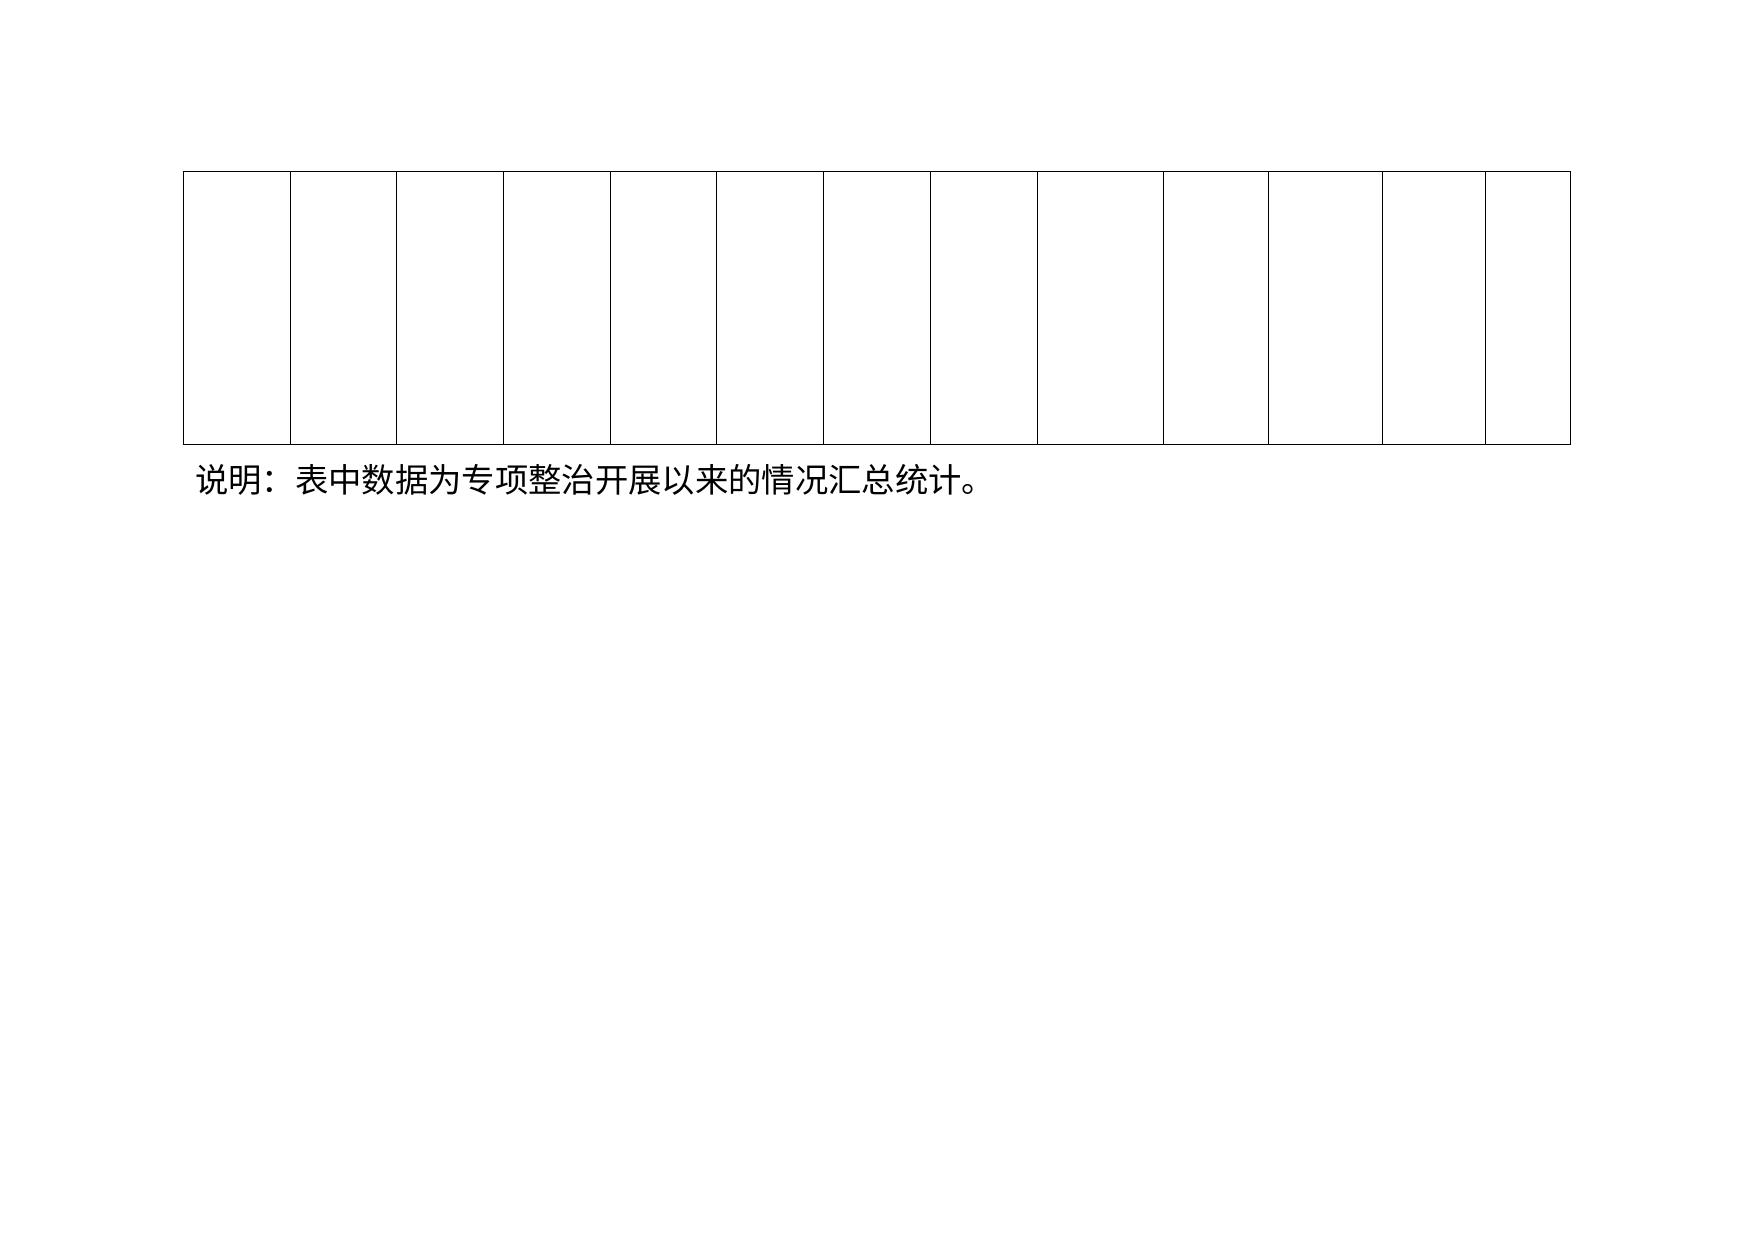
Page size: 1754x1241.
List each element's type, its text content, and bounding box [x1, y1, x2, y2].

table_cell [931, 172, 1037, 444]
table_cell [504, 172, 610, 444]
table_cell [1383, 172, 1485, 444]
table_cell [1269, 172, 1382, 444]
list 说明：表中数据为专项整治开展以来的情况汇总统计。 [195, 445, 1559, 510]
table_cell [1038, 172, 1163, 444]
table_cell [184, 172, 290, 444]
table_cell [1486, 172, 1570, 444]
table_cell [611, 172, 716, 444]
table_cell [397, 172, 503, 444]
table_cell [291, 172, 396, 444]
table_cell [1164, 172, 1268, 444]
table_cell [824, 172, 930, 444]
table_cell [717, 172, 823, 444]
